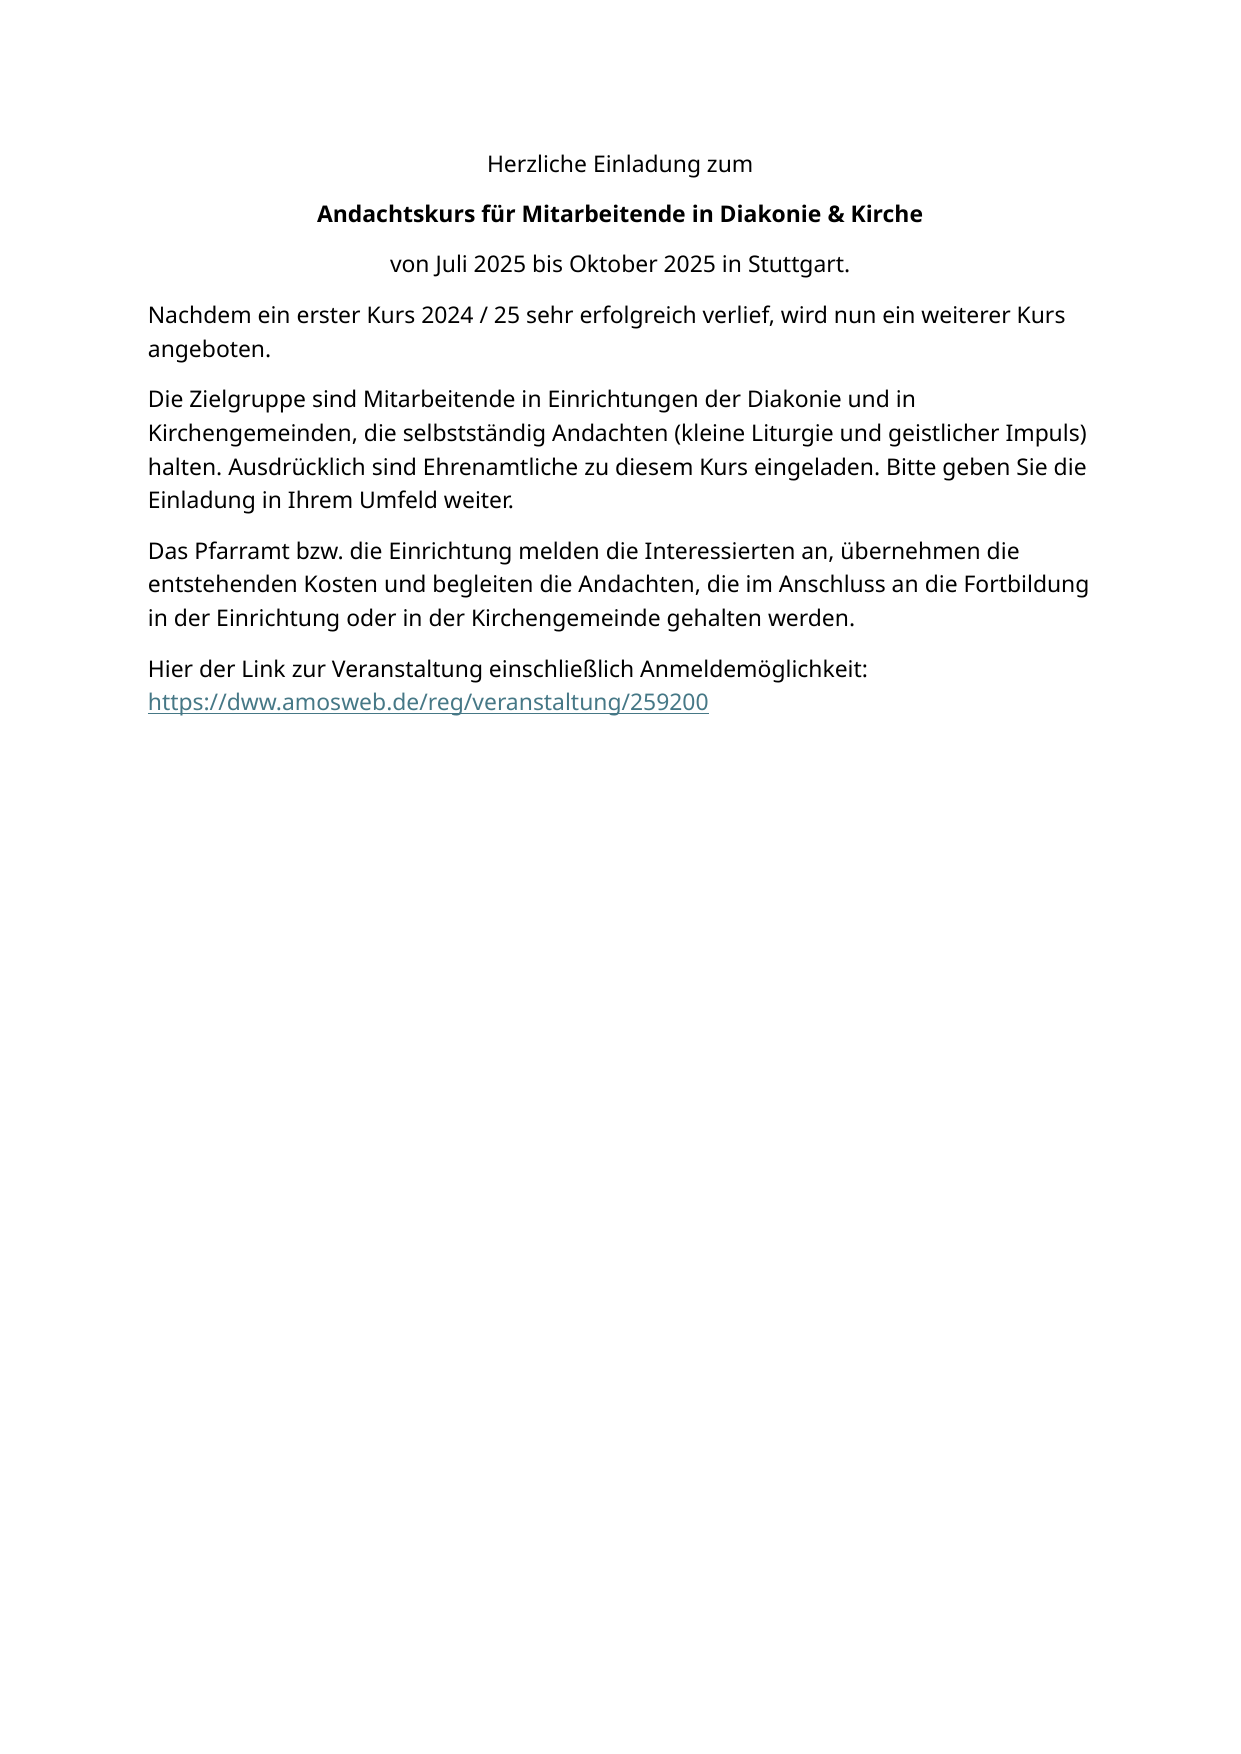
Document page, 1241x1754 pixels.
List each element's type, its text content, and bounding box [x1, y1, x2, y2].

text Das Pfarramt bzw. die Einrichtung melden die Interessierten an, übernehmen die entstehenden Kosten und begleiten die Andachten, die im Anschluss an die Fortbildung in der Einrichtung oder in der Kirchengemeinde gehalten werden. [148, 535, 1093, 633]
text Die Zielgruppe sind Mitarbeitende in Einrichtungen der Diakonie und in Kirchengemeinden, die selbstständig Andachten (kleine Liturgie und geistlicher Impuls) halten. Ausdrücklich sind Ehrenamtliche zu diesem Kurs eingeladen. Bitte geben Sie die Einladung in Ihrem Umfeld weiter. [148, 383, 1093, 516]
text Hier der Link zur Veranstaltung einschließlich Anmeldemöglichkeit: https://dww.amosweb.de/reg/veranstaltung/259200 [148, 653, 1093, 718]
text Herzliche Einladung zum [148, 148, 1093, 179]
text Andachtskurs für Mitarbeitende in Diakonie & Kirche [148, 198, 1093, 229]
text von Juli 2025 bis Oktober 2025 in Stuttgart. [148, 248, 1093, 280]
text Nachdem ein erster Kurs 2024 / 25 sehr erfolgreich verlief, wird nun ein weiterer Kurs angeboten. [148, 299, 1093, 364]
